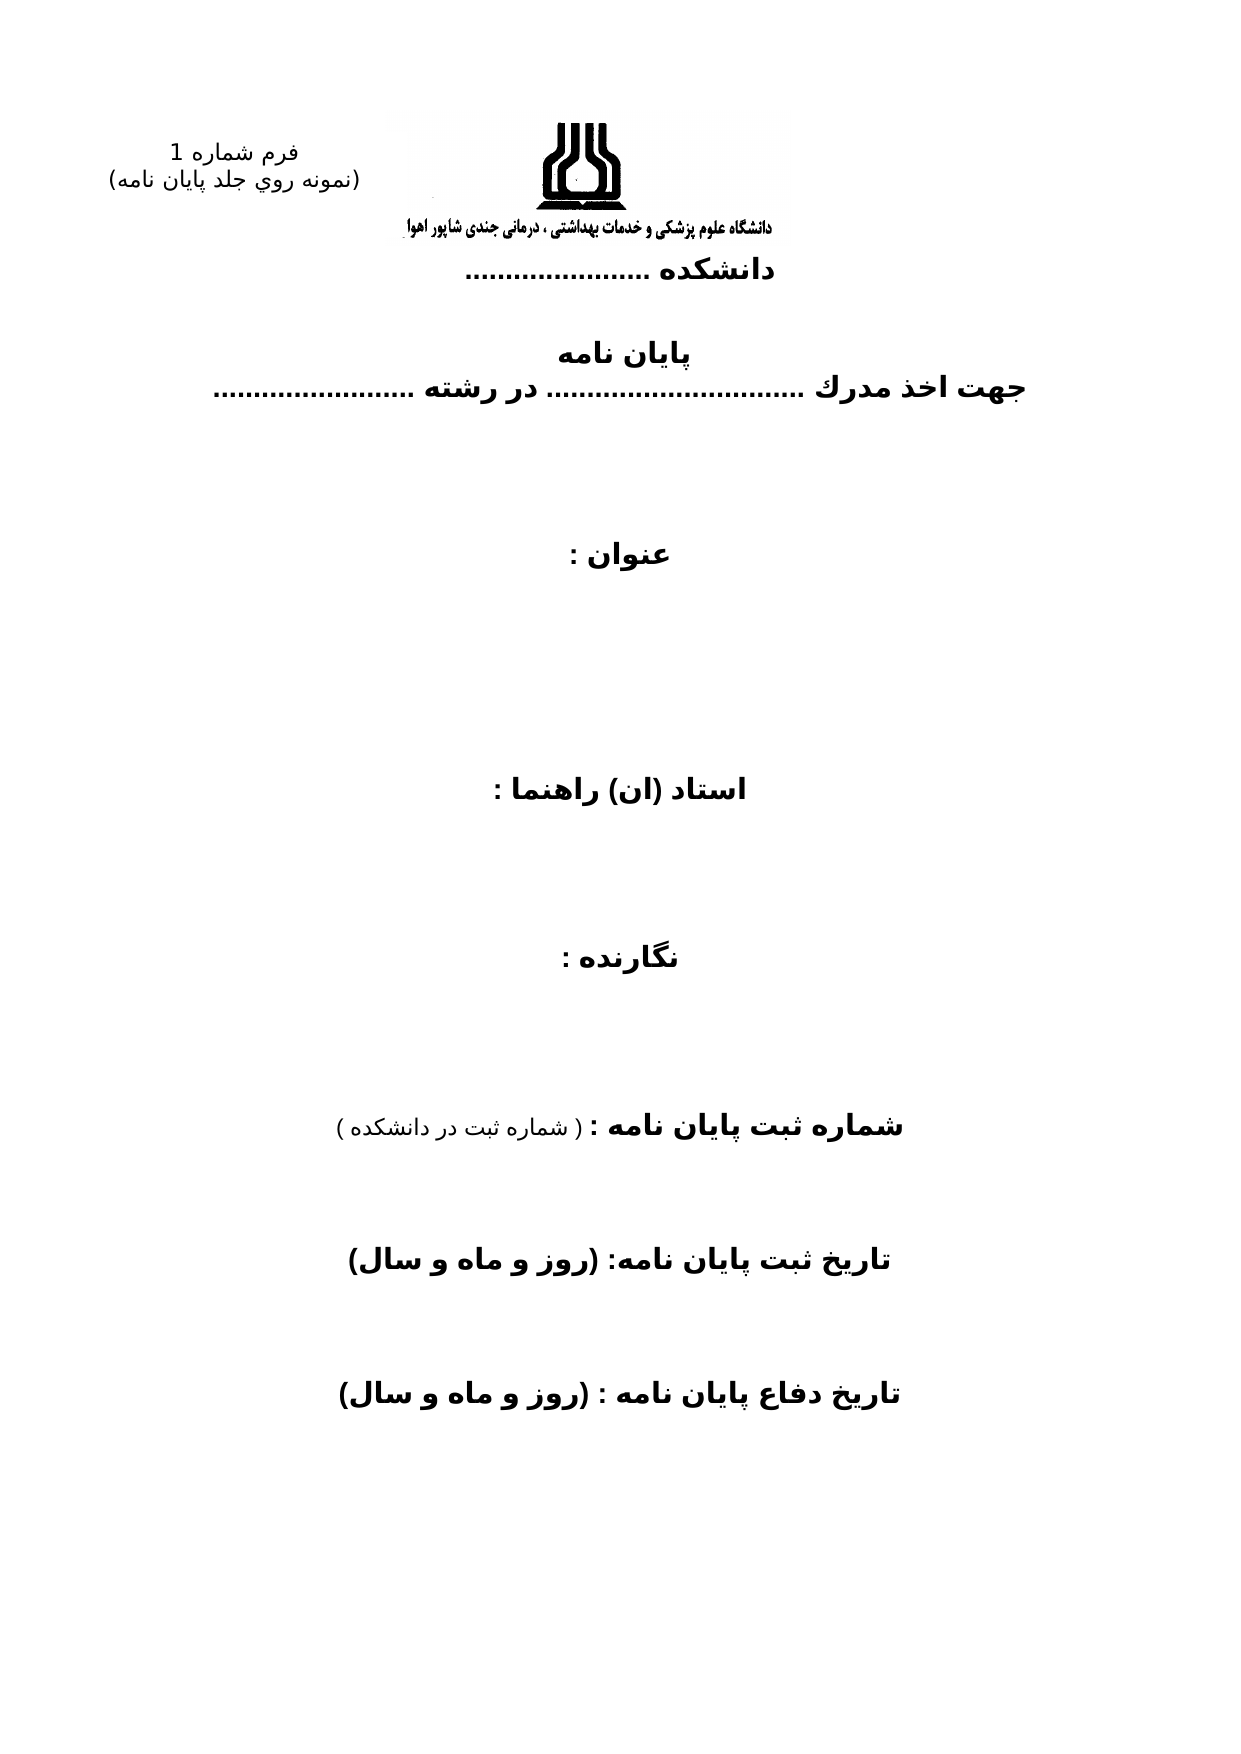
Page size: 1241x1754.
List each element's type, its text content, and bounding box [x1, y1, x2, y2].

text دانشكده ....................... [118, 252, 1122, 286]
text عنوان : [118, 537, 1122, 571]
picture [385, 110, 791, 246]
text شماره ثبت پايان نامه : ( شماره ثبت در دانشکده ) [118, 1108, 1122, 1141]
text جهت اخذ مدرك ................................ در رشته ......................... [118, 370, 1122, 403]
text نگارنده : [118, 940, 1122, 973]
text تاريخ دفاع پايان نامه : (روز و ماه و سال) [118, 1376, 1122, 1409]
text استاد (ان) راهنما : [118, 772, 1122, 806]
text پايان نامه [118, 336, 1122, 370]
text تاریخ ثبت پایان نامه: (روز و ماه و سال) [118, 1242, 1122, 1275]
